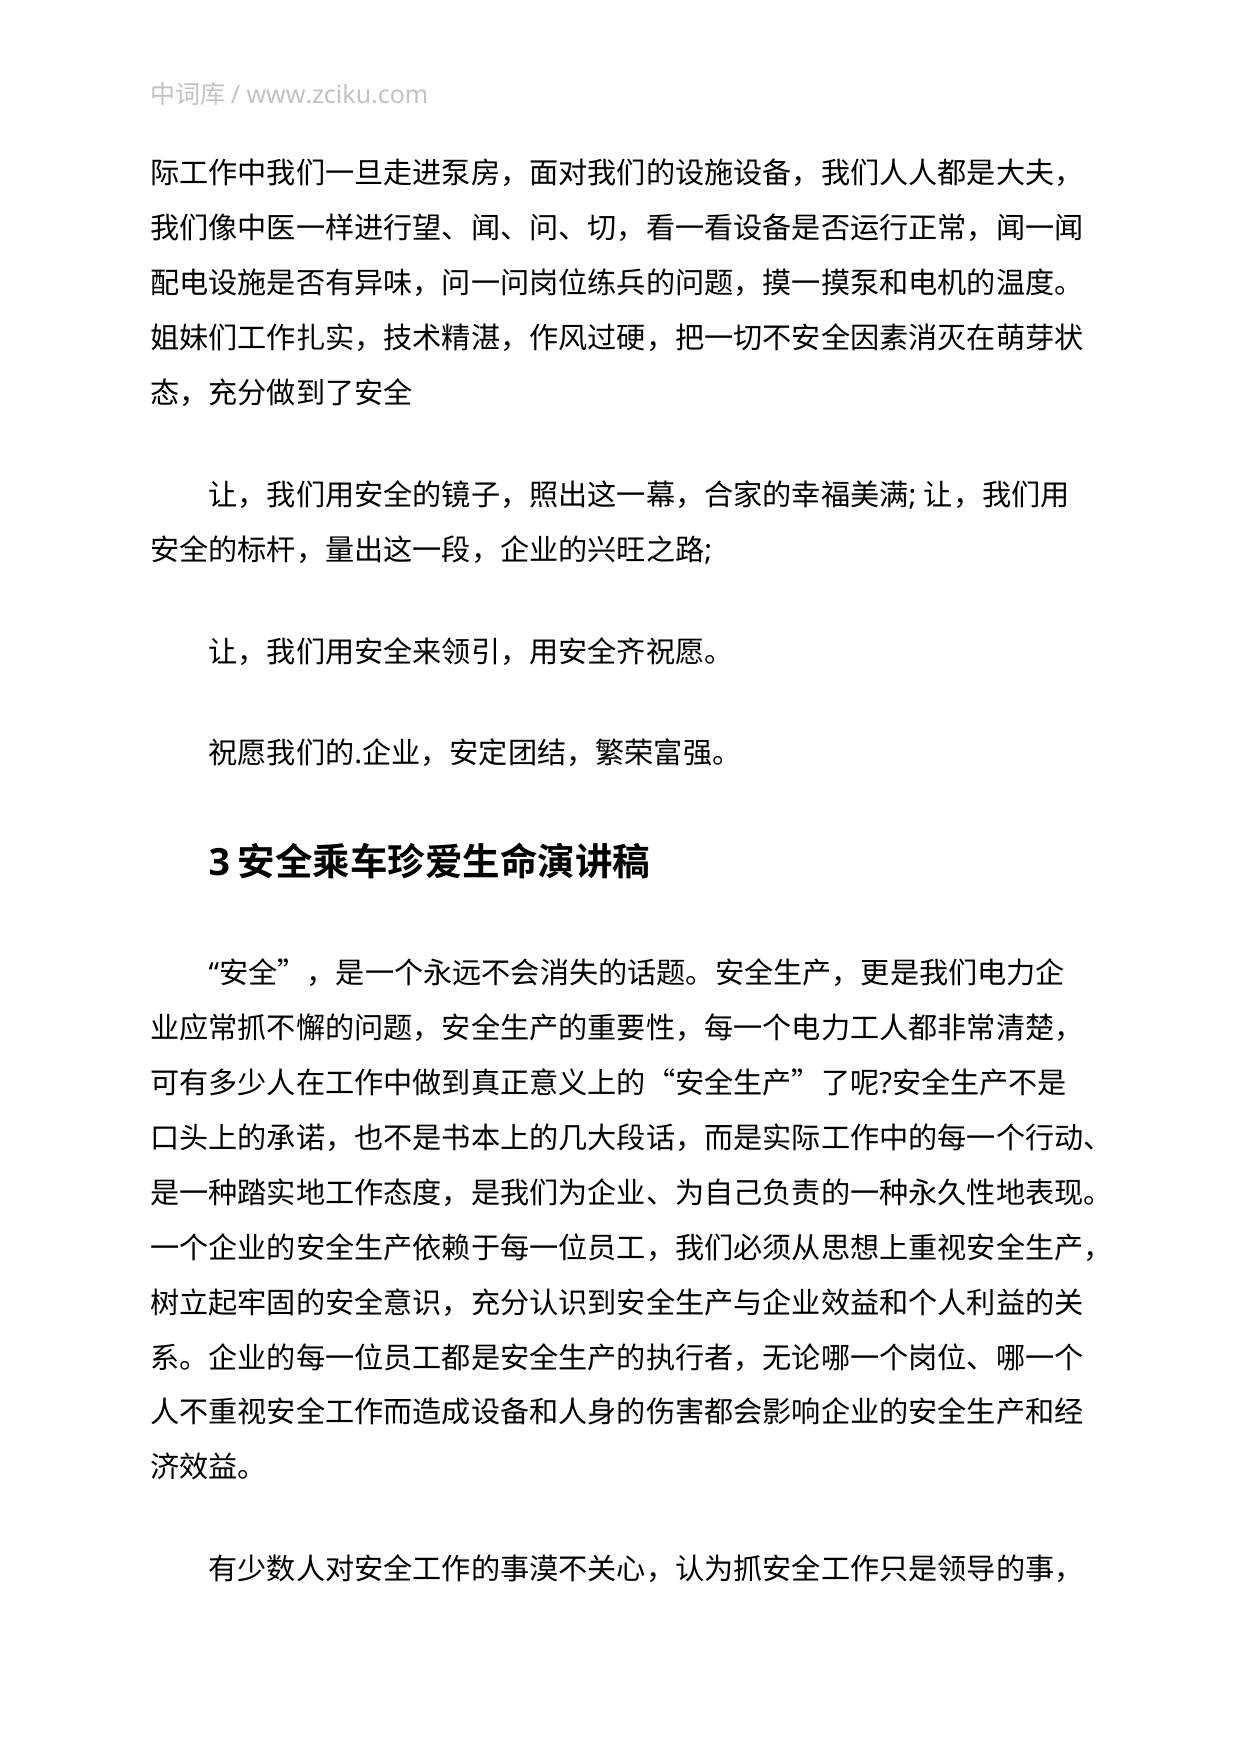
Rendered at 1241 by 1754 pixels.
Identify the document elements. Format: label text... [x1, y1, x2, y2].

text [150, 150, 1090, 412]
text 让，我们用安全的镜子，照出这一幕，合家的幸福美满; 让，我们用安全的标杆，量出这一段，企业的兴旺之路; [150, 471, 1090, 569]
text “安全”，是一个永远不会消失的话题。安全生产，更是我们电力企业应常抓不懈的问题，安全生产的重要性，每一个电力工人都非常清楚，可有多少人在工作中做到真正意义上的“安全生产”了呢?安全生产不是口头上的承诺，也不是书本上的几大段话，而是实际工作中的每一个行动、是一种踏实地工作态度，是我们为企业、为自己负责的一种永久性地表现。一个企业的安全生产依赖于每一位员工，我们必须从思想上重视安全生产，树立起牢固的安全意识，充分认识到安全生产与企业效益和个人利益的关系。企业的每一位员工都是安全生产的执行者，无论哪一个岗位、哪一个人不重视安全工作而造成设备和人身的伤害都会影响企业的安全生产和经济效益。 [150, 950, 1090, 1486]
text 3安全乘车珍爱生命演讲稿 [150, 832, 1090, 887]
text 让，我们用安全来领引，用安全齐祝愿。 [150, 628, 1090, 671]
text 祝愿我们的.企业，安定团结，繁荣富强。 [150, 730, 1090, 772]
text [150, 1546, 1090, 1588]
